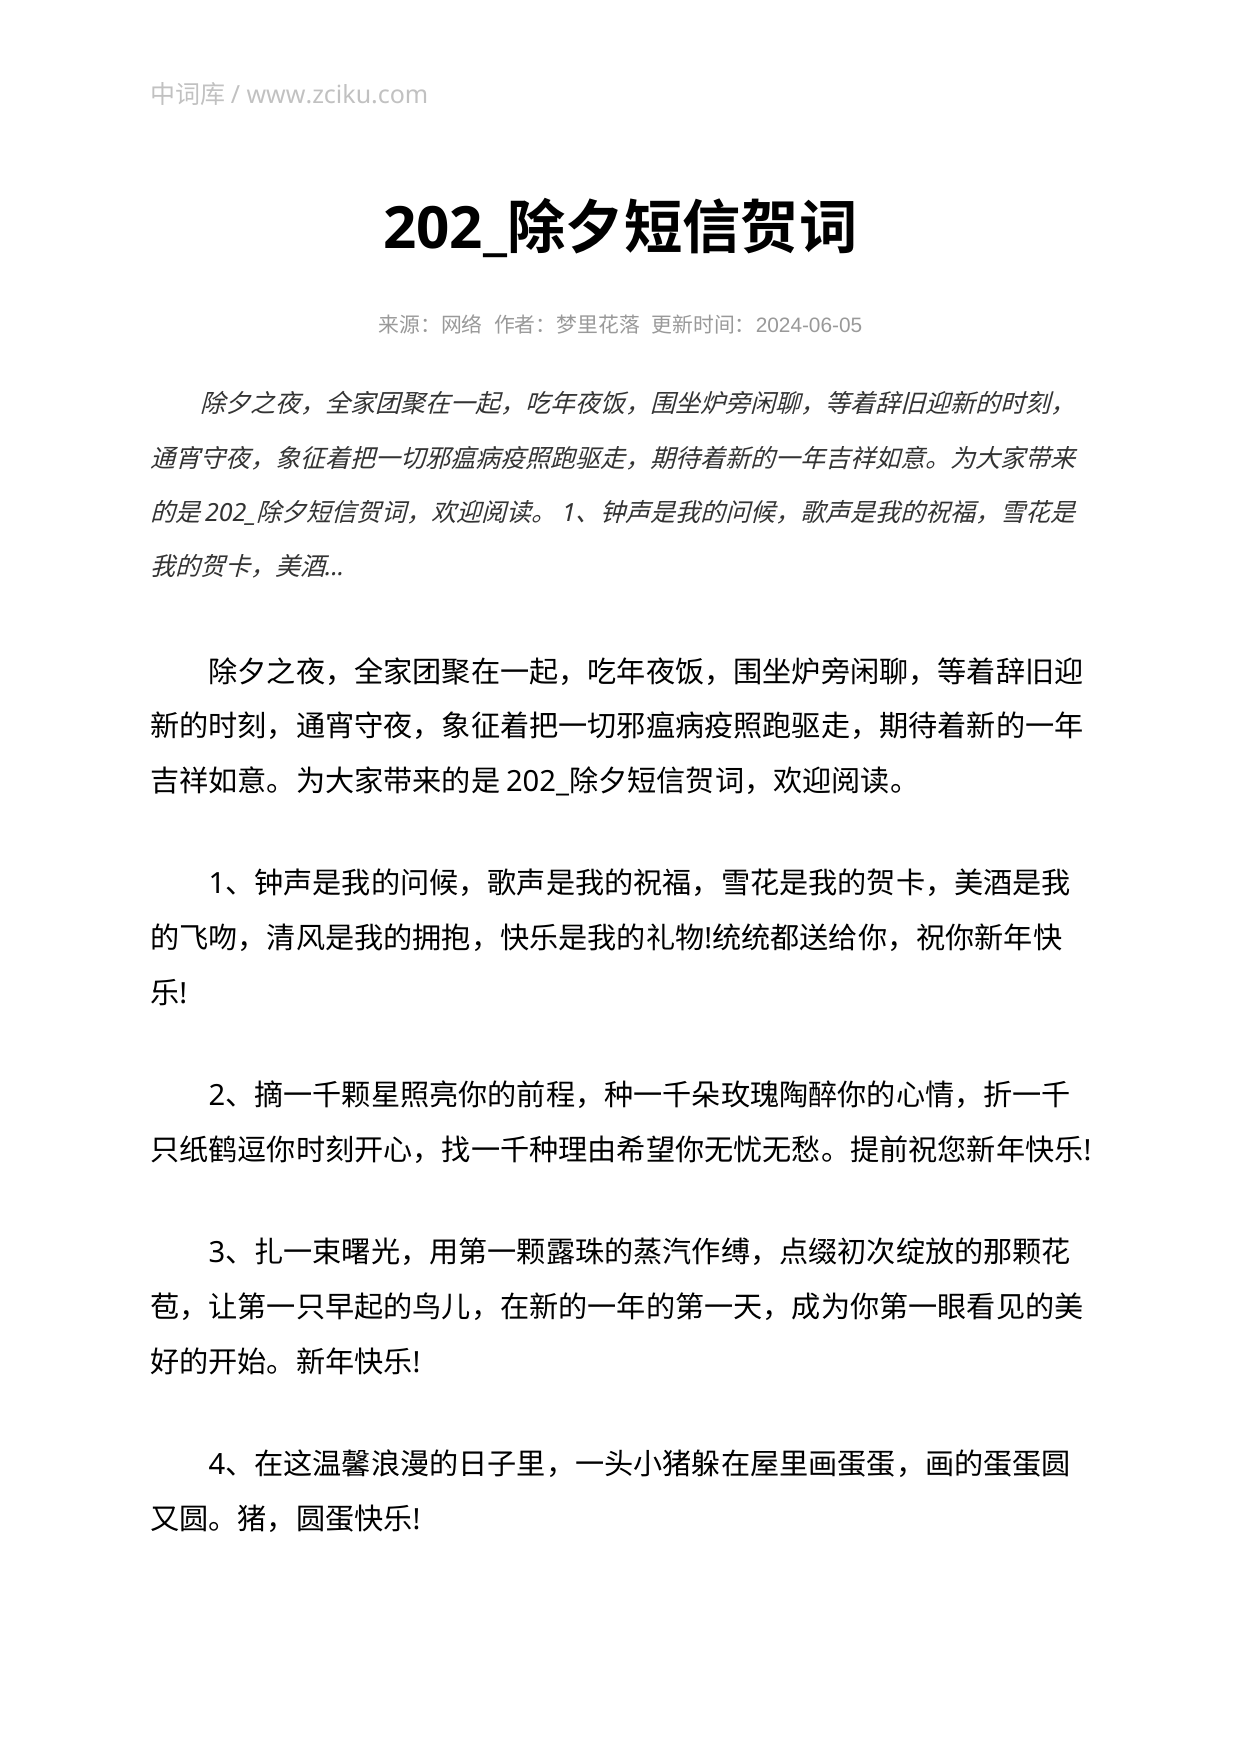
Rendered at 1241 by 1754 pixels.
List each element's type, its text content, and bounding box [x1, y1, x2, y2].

text 3、扎一束曙光，用第一颗露珠的蒸汽作缚，点缀初次绽放的那颗花苞，让第一只早起的鸟儿，在新的一年的第一天，成为你第一眼看见的美好的开始。新年快乐! [150, 1229, 1090, 1381]
text 4、在这温馨浪漫的日子里，一头小猪躲在屋里画蛋蛋，画的蛋蛋圆又圆。猪，圆蛋快乐! [150, 1441, 1090, 1538]
text 1、钟声是我的问候，歌声是我的祝福，雪花是我的贺卡，美酒是我的飞吻，清风是我的拥抱，快乐是我的礼物!统统都送给你，祝你新年快乐! [150, 860, 1090, 1012]
text 来源：网络 作者：梦里花落 更新时间：2024-06-05 [150, 313, 1090, 337]
text 除夕之夜，全家团聚在一起，吃年夜饭，围坐炉旁闲聊，等着辞旧迎新的时刻，通宵守夜，象征着把一切邪瘟病疫照跑驱走，期待着新的一年吉祥如意。为大家带来的是202_除夕短信贺词，欢迎阅读。 [150, 648, 1090, 800]
text 2、摘一千颗星照亮你的前程，种一千朵玫瑰陶醉你的心情，折一千只纸鹤逗你时刻开心，找一千种理由希望你无忧无愁。提前祝您新年快乐! [150, 1072, 1090, 1169]
text 除夕之夜，全家团聚在一起，吃年夜饭，围坐炉旁闲聊，等着辞旧迎新的时刻，通宵守夜，象征着把一切邪瘟病疫照跑驱走，期待着新的一年吉祥如意。为大家带来的是202_除夕短信贺词，欢迎阅读。 1、钟声是我的问候，歌声是我的祝福，雪花是我的贺卡，美酒... [150, 384, 1090, 583]
subtitle 202_除夕短信贺词 [150, 181, 1090, 266]
